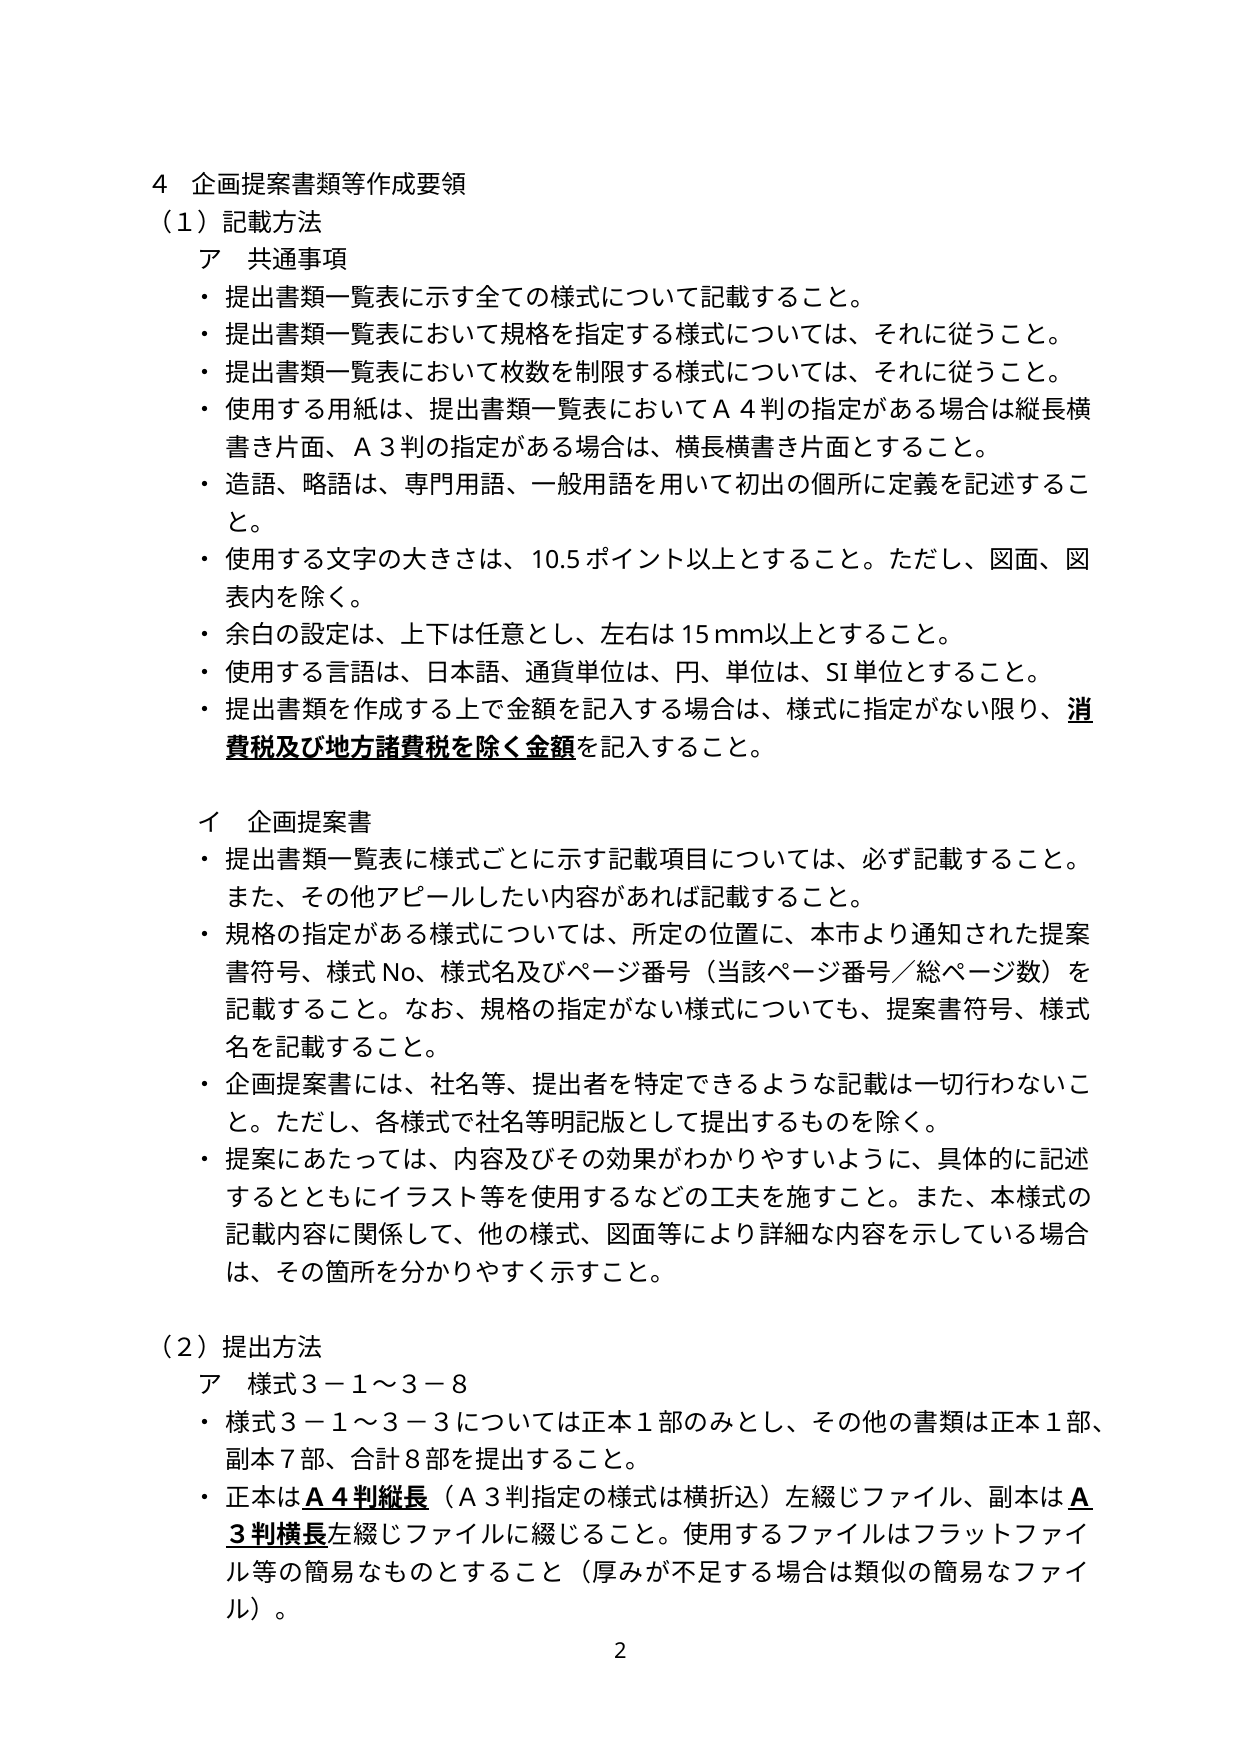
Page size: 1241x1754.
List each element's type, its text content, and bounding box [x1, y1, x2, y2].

list 提出書類一覧表において枚数を制限する様式については、それに従うこと。 [192, 352, 1092, 389]
list 提出書類を作成する上で金額を記入する場合は、様式に指定がない限り、消費税及び地方諸費税を除く金額を記入すること。 [192, 689, 1092, 764]
list 規格の指定がある様式については、所定の位置に、本市より通知された提案書符号、様式No、様式名及びページ番号（当該ページ番号／総ページ数）を記載すること。なお、規格の指定がない様式についても、提案書符号、様式名を記載すること。 [192, 914, 1092, 1064]
subtitle 企画提案書類等作成要領 [148, 164, 1092, 202]
list 正本はＡ４判縦長（Ａ３判指定の様式は横折込）左綴じファイル、副本はＡ３判横長左綴じファイルに綴じること。使用するファイルはフラットファイル等の簡易なものとすること（厚みが不足する場合は類似の簡易なファイル）。 [192, 1477, 1092, 1627]
list 使用する言語は、日本語、通貨単位は、円、単位は、SI単位とすること。 [192, 652, 1092, 689]
list 提案にあたっては、内容及びその効果がわかりやすいように、具体的に記述するとともにイラスト等を使用するなどの工夫を施すこと。また、本様式の記載内容に関係して、他の様式、図面等により詳細な内容を示している場合は、その箇所を分かりやすく示すこと。 [192, 1139, 1092, 1289]
list 提出書類一覧表において規格を指定する様式については、それに従うこと。 [192, 314, 1092, 352]
list 様式３－１～３－３については正本１部のみとし、その他の書類は正本１部、副本７部、合計８部を提出すること。 [192, 1402, 1092, 1477]
subtitle （２）提出方法 [148, 1327, 1092, 1364]
text ア 共通事項 [148, 239, 1092, 277]
list 企画提案書には、社名等、提出者を特定できるような記載は一切行わないこと。ただし、各様式で社名等明記版として提出するものを除く。 [192, 1064, 1092, 1139]
list 提出書類一覧表に様式ごとに示す記載項目については、必ず記載すること。また、その他アピールしたい内容があれば記載すること。 [192, 839, 1092, 914]
list 使用する文字の大きさは、10.5ポイント以上とすること。ただし、図面、図表内を除く。 [192, 539, 1092, 614]
list 余白の設定は、上下は任意とし、左右は15ｍｍ以上とすること。 [192, 614, 1092, 652]
list 造語、略語は、専門用語、一般用語を用いて初出の個所に定義を記述すること。 [192, 464, 1092, 539]
subtitle （１）記載方法 [148, 202, 1092, 239]
text ア 様式３－１～３－８ [148, 1364, 1092, 1402]
list 使用する用紙は、提出書類一覧表においてＡ４判の指定がある場合は縦長横書き片面、Ａ３判の指定がある場合は、横長横書き片面とすること。 [192, 389, 1092, 464]
text イ 企画提案書 [148, 802, 1092, 839]
list 提出書類一覧表に示す全ての様式について記載すること。 [192, 277, 1092, 314]
